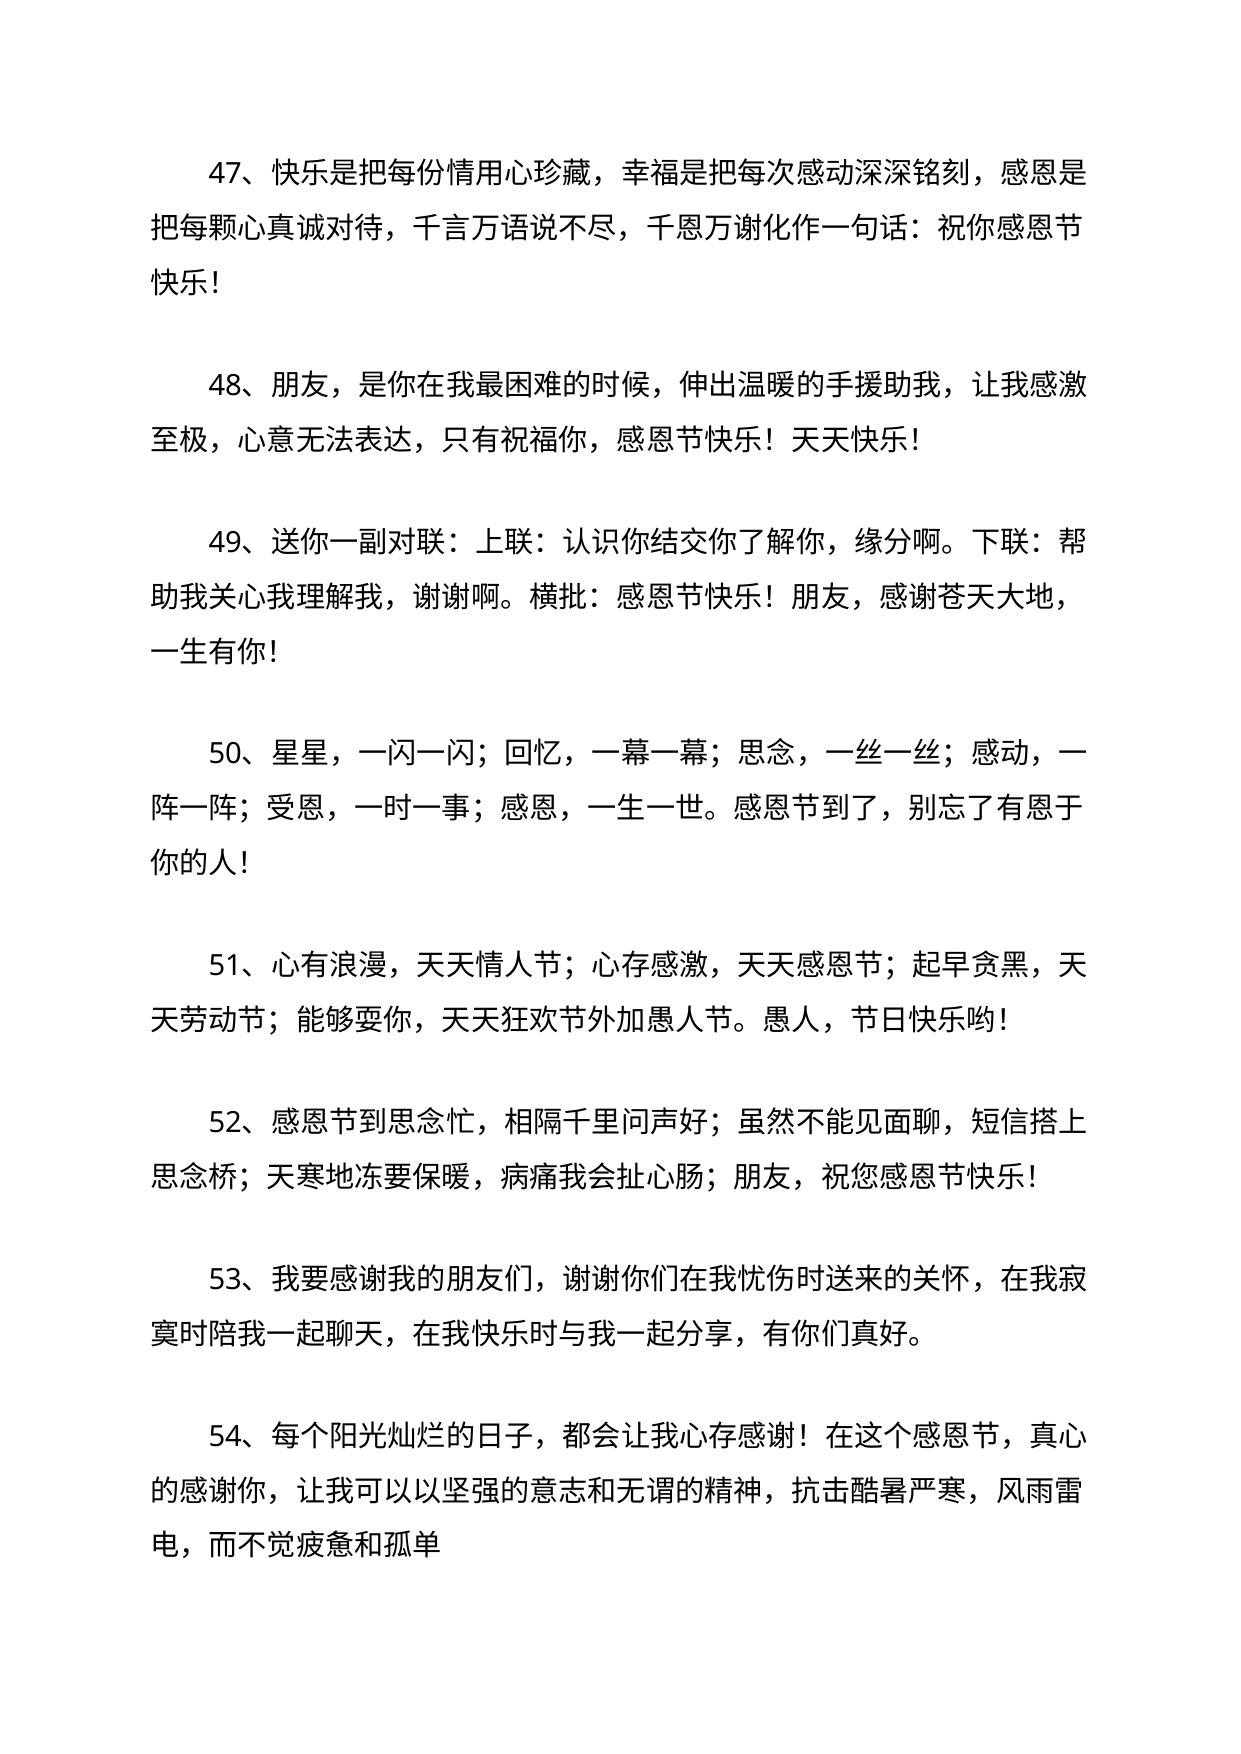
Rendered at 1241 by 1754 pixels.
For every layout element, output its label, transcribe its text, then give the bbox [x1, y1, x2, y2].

text 49、送你一副对联：上联：认识你结交你了解你，缘分啊。下联：帮助我关心我理解我，谢谢啊。横批：感恩节快乐！朋友，感谢苍天大地，一生有你！ [150, 518, 1090, 671]
text 54、每个阳光灿烂的日子，都会让我心存感谢！在这个感恩节，真心的感谢你，让我可以以坚强的意志和无谓的精神，抗击酷暑严寒，风雨雷电，而不觉疲惫和孤单 [150, 1412, 1090, 1564]
text 47、快乐是把每份情用心珍藏，幸福是把每次感动深深铭刻，感恩是把每颗心真诚对待，千言万语说不尽，千恩万谢化作一句话：祝你感恩节快乐！ [150, 150, 1090, 302]
text 51、心有浪漫，天天情人节；心存感激，天天感恩节；起早贪黑，天天劳动节；能够耍你，天天狂欢节外加愚人节。愚人，节日快乐哟！ [150, 942, 1090, 1039]
text 53、我要感谢我的朋友们，谢谢你们在我忧伤时送来的关怀，在我寂寞时陪我一起聊天，在我快乐时与我一起分享，有你们真好。 [150, 1255, 1090, 1353]
text 48、朋友，是你在我最困难的时候，伸出温暖的手援助我，让我感激至极，心意无法表达，只有祝福你，感恩节快乐！天天快乐！ [150, 362, 1090, 459]
text 52、感恩节到思念忙，相隔千里问声好；虽然不能见面聊，短信搭上思念桥；天寒地冻要保暖，病痛我会扯心肠；朋友，祝您感恩节快乐！ [150, 1098, 1090, 1196]
text 50、星星，一闪一闪；回忆，一幕一幕；思念，一丝一丝；感动，一阵一阵；受恩，一时一事；感恩，一生一世。感恩节到了，别忘了有恩于你的人！ [150, 730, 1090, 882]
